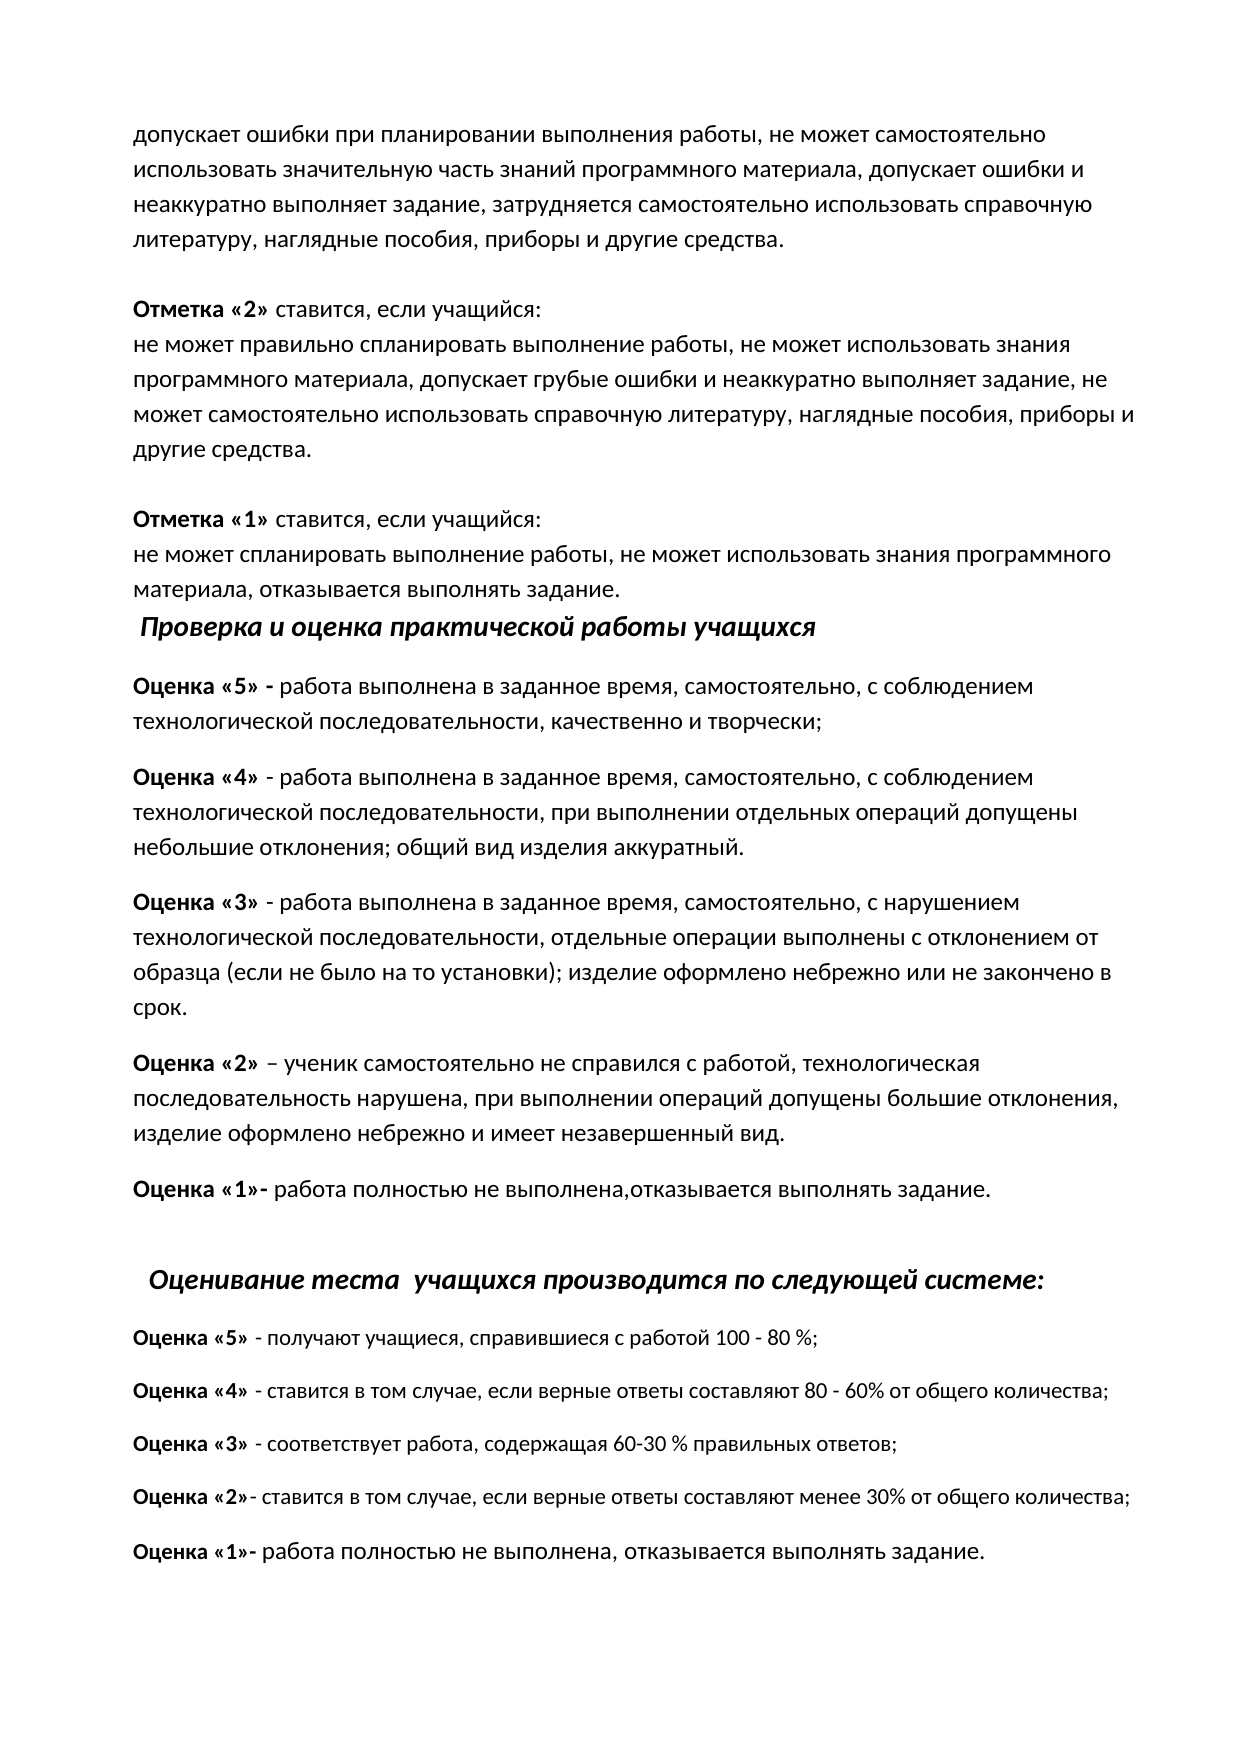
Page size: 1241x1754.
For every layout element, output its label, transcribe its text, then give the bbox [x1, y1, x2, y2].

text Оценка «3» - работа выполнена в заданное время, самостоятельно, с нарушением технологической последовательности, отдельные операции выполнены с отклонением от образца (если не было на то установки); изделие оформлено небрежно или не закончено в срок. [133, 887, 1152, 1022]
text Оценка «2» – ученик самостоятельно не справился с работой, технологическая последовательность нарушена, при выполнении операций допущены большие отклонения, изделие оформлено небрежно и имеет незавершенный вид. [133, 1047, 1152, 1148]
text не может спланировать выполнение работы, не может использовать знания программного материала, отказывается выполнять задание. [133, 538, 1152, 604]
text Отметка «2» ставится, если учащийся: [133, 293, 1152, 324]
text Оценка «5» - получают учащиеся, справившиеся с работой 100 - 80 %; [133, 1323, 1152, 1351]
text Оценка «1»- работа полностью не выполнена, отказывается выполнять задание. [133, 1535, 1152, 1566]
text Оценивание теста учащихся производится по следующей системе: [133, 1261, 1152, 1297]
text допускает ошибки при планировании выполнения работы, не может самостоятельно использовать значительную часть знаний программного материала, допускает ошибки и неаккуратно выполняет задание, затрудняется самостоятельно использовать справочную литературу, наглядные пособия, приборы и другие средства. [133, 118, 1152, 254]
text Оценка «4» - работа выполнена в заданное время, самостоятельно, с соблюдением технологической последовательности, при выполнении отдельных операций допущены небольшие отклонения; общий вид изделия аккуратный. [133, 761, 1152, 861]
text Проверка и оценка практической работы учащихся [133, 608, 1152, 644]
text Оценка «1»- работа полностью не выполнена,отказывается выполнять задание. [133, 1173, 1152, 1204]
text Оценка «2»- ставится в том случае, если верные ответы составляют менее 30% от общего количества; [133, 1482, 1152, 1510]
text не может правильно спланировать выполнение работы, не может использовать знания программного материала, допускает грубые ошибки и неаккуратно выполняет задание, не может самостоятельно использовать справочную литературу, наглядные пособия, приборы и другие средства. [133, 328, 1152, 464]
text Оценка «4» - ставится в том случае, если верные ответы составляют 80 - 60% от общего количества; [133, 1376, 1152, 1404]
text Оценка «5» - работа выполнена в заданное время, самостоятельно, с соблюдением технологической последовательности, качественно и творчески; [133, 670, 1152, 735]
text Оценка «3» - соответствует работа, содержащая 60-30 % правильных ответов; [133, 1429, 1152, 1457]
text Отметка «1» ставится, если учащийся: [133, 503, 1152, 534]
